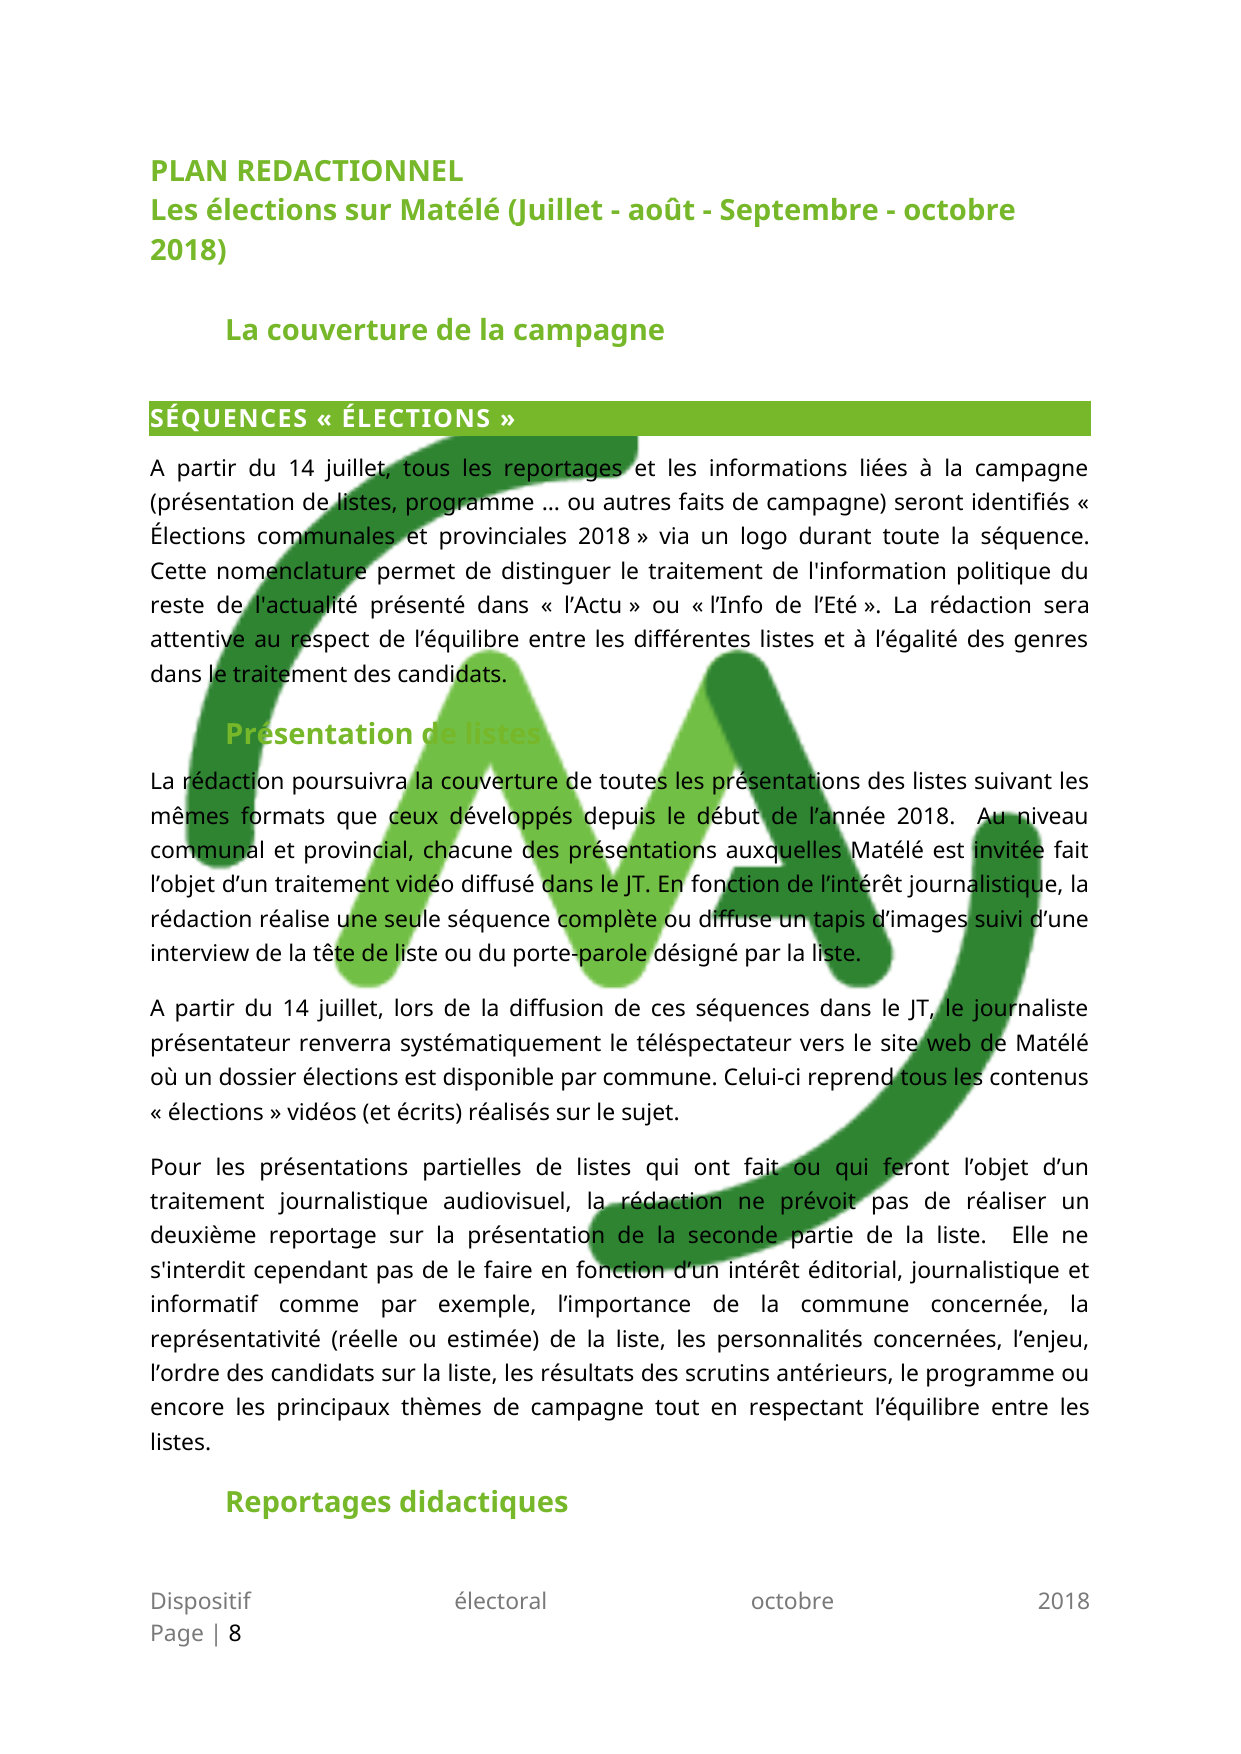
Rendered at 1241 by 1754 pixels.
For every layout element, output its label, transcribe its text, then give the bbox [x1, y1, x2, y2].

text La rédaction poursuivra la couverture de toutes les présentations des listes suivant les mêmes formats que ceux développés depuis le début de l’année 2018. Au niveau communal et provincial, chacune des présentations auxquelles Matélé est invitée fait l’objet d’un traitement vidéo diffusé dans le JT. En fonction de l’intérêt journalistique, la rédaction réalise une seule séquence complète ou diffuse un tapis d’images suivi d’une interview de la tête de liste ou du porte-parole désigné par la liste. [150, 765, 1090, 968]
text A partir du 14 juillet, tous les reportages et les informations liées à la campagne (présentation de listes, programme … ou autres faits de campagne) seront identifiés « Élections communales et provinciales 2018 » via un logo durant toute la séquence. Cette nomenclature permet de distinguer le traitement de l'information politique du reste de l'actualité présenté dans « l’Actu » ou « l’Info de l’Eté ». La rédaction sera attentive au respect de l’équilibre entre les différentes listes et à l’égalité des genres dans le traitement des candidats. [150, 452, 1090, 689]
subtitle Séquences « Élections » [151, 402, 1090, 435]
title PLAN REDACTIONNEL [150, 150, 1090, 190]
subtitle Présentation de listes [150, 713, 1090, 753]
picture [150, 689, 1090, 713]
text Pour les présentations partielles de listes qui ont fait ou qui feront l’objet d’un traitement journalistique audiovisuel, la rédaction ne prévoit pas de réaliser un deuxième reportage sur la présentation de la seconde partie de la liste. Elle ne s'interdit cependant pas de le faire en fonction d’un intérêt éditorial, journalistique et informatif comme par exemple, l’importance de la commune concernée, la représentativité (réelle ou estimée) de la liste, les personnalités concernées, l’enjeu, l’ordre des candidats sur la liste, les résultats des scrutins antérieurs, le programme ou encore les principaux thèmes de campagne tout en respectant l’équilibre entre les listes. [150, 1151, 1090, 1457]
title Les élections sur Matélé (Juillet - août - Septembre - octobre 2018) [150, 190, 1090, 269]
picture [150, 436, 1090, 452]
subtitle Reportages didactiques [150, 1481, 1090, 1521]
picture [150, 968, 1090, 992]
picture [150, 1127, 1090, 1151]
text A partir du 14 juillet, lors de la diffusion de ces séquences dans le JT, le journaliste présentateur renverra systématiquement le téléspectateur vers le site web de Matélé où un dossier élections est disponible par commune. Celui-ci reprend tous les contenus « élections » vidéos (et écrits) réalisés sur le sujet. [150, 992, 1090, 1127]
title La couverture de la campagne [150, 309, 1090, 348]
picture [150, 753, 1090, 765]
